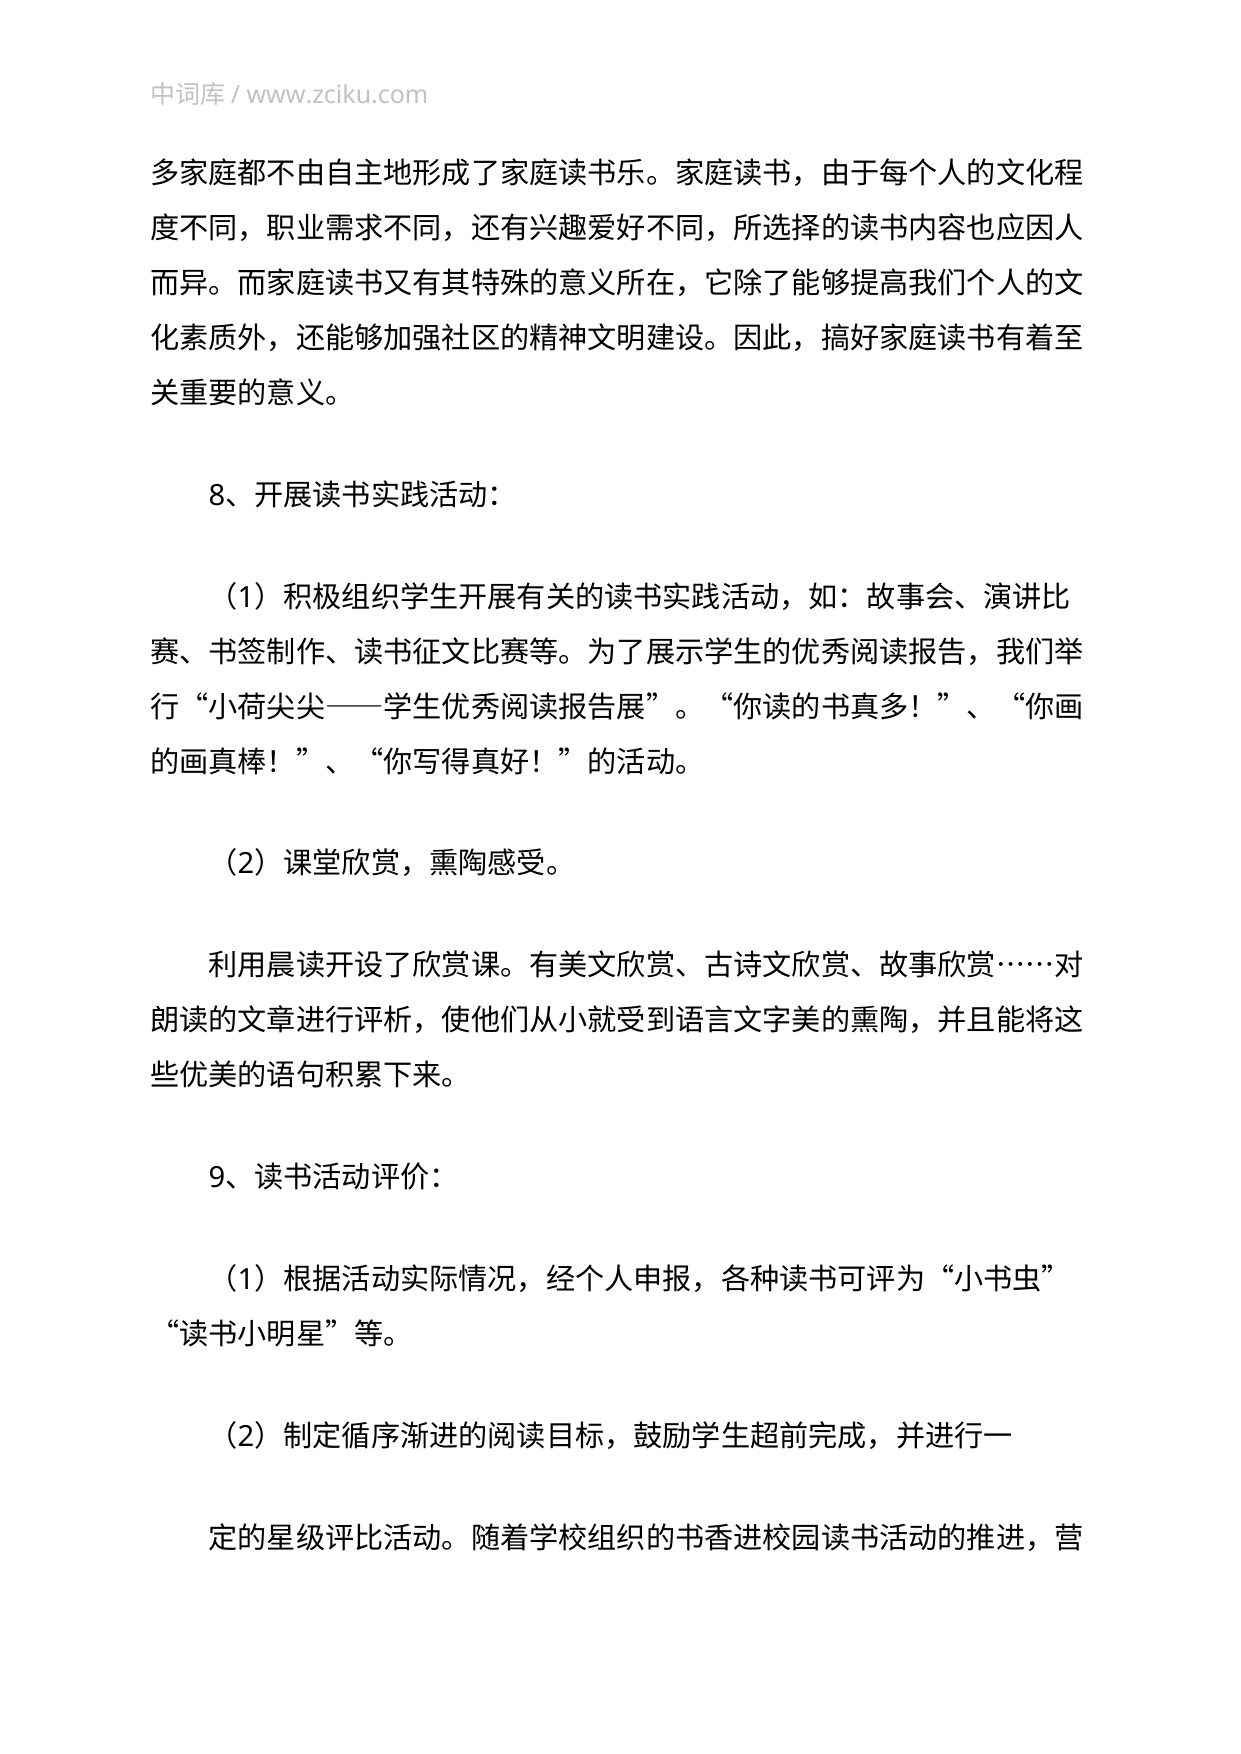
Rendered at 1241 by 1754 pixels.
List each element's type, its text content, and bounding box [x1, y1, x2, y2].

text 9、读书活动评价： [150, 1153, 1090, 1196]
text （1）根据活动实际情况，经个人申报，各种读书可评为“小书虫”“读书小明星”等。 [150, 1255, 1090, 1353]
text 8、开展读书实践活动： [150, 471, 1090, 514]
text 利用晨读开设了欣赏课。有美文欣赏、古诗文欣赏、故事欣赏……对朗读的文章进行评析，使他们从小就受到语言文字美的熏陶，并且能将这些优美的语句积累下来。 [150, 942, 1090, 1094]
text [150, 1514, 1090, 1556]
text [150, 150, 1090, 412]
text （1）积极组织学生开展有关的读书实践活动，如：故事会、演讲比赛、书签制作、读书征文比赛等。为了展示学生的优秀阅读报告，我们举行“小荷尖尖——学生优秀阅读报告展”。“你读的书真多！”、“你画的画真棒！”、“你写得真好！”的活动。 [150, 573, 1090, 780]
text （2）制定循序渐进的阅读目标，鼓励学生超前完成，并进行一 [150, 1412, 1090, 1454]
text （2）课堂欣赏，熏陶感受。 [150, 840, 1090, 882]
